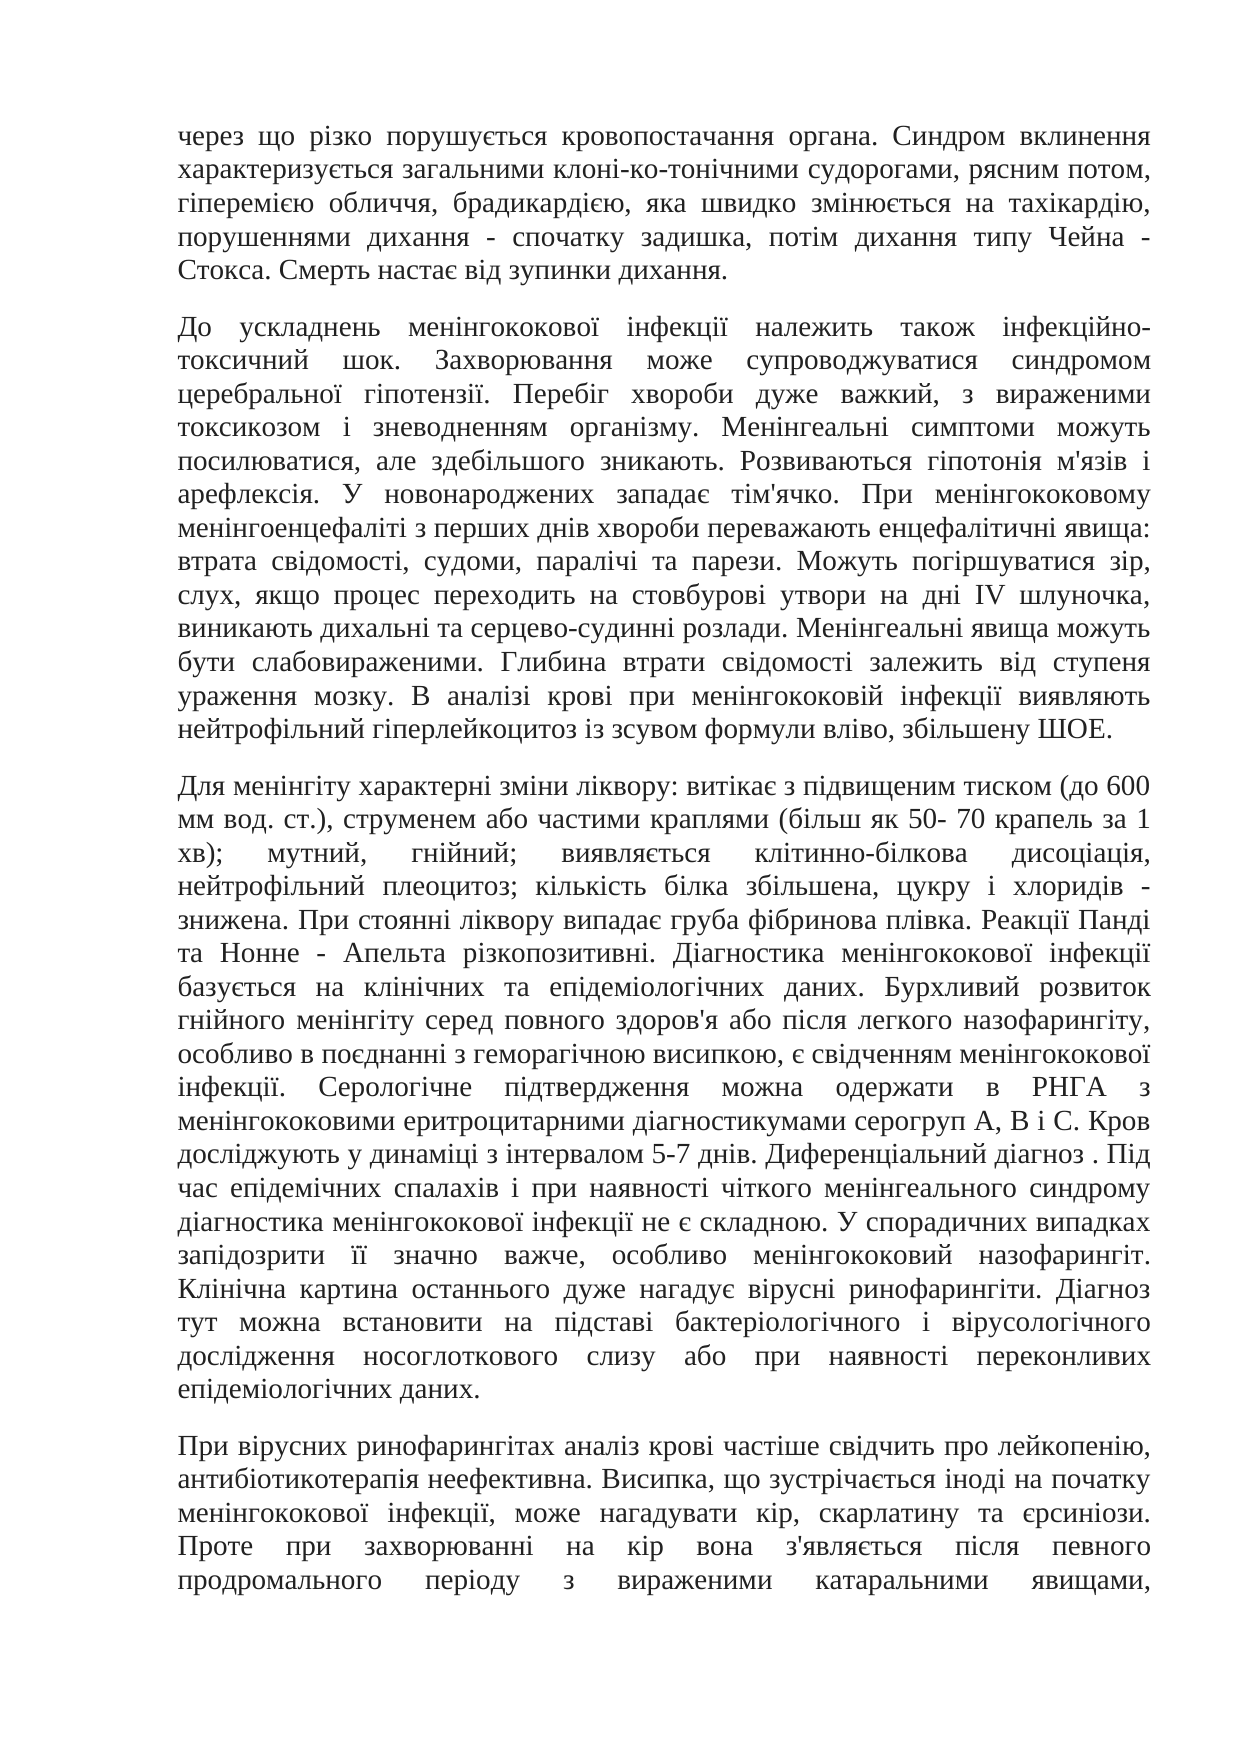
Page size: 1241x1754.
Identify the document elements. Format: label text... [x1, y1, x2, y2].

text Для менінгіту характерні зміни ліквору: витікає з підвищеним тиском (до 600 мм вод. ст.), струменем або частими краплями (більш як 50- 70 крапель за 1 хв); мутний, гнійний; виявляється клітинно-білкова дисоціація, нейтрофільний плеоцитоз; кількість білка збільшена, цукру і хлоридів - знижена. При стоянні ліквору випадає груба фібринова плівка. Реакції Панді та Нонне - Апельта різкопозитивні. Діагностика менінгококової інфекції базується на клінічних та епідеміологічних даних. Бурхливий розвиток гнійного менінгіту серед повного здоров'я або після легкого назофарингіту, особливо в поєднанні з геморагічною висипкою, є свідченням менінгококової інфекції. Серологічне підтвердження можна одержати в РНГА з менінгококовими еритроцитарними діагностикумами серогруп А, В і С. Кров досліджують у динаміці з інтервалом 5-7 днів. Диференціальний діагноз . Під час епідемічних спалахів і при наявності чіткого менінгеального синдрому діагностика менінгококової інфекції не є складною. У спорадичних випадках запідозрити її значно важче, особливо менінгококовий назофарингіт. Клінічна картина останнього дуже нагадує вірусні ринофарингіти. Діагноз тут можна встановити на підставі бактеріологічного і вірусологічного дослідження носоглоткового слизу або при наявності переконливих епідеміологічних даних. [177, 768, 1152, 1405]
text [177, 1428, 1152, 1596]
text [177, 118, 1152, 286]
text До ускладнень менінгококової інфекції належить також інфекційно-токсичний шок. Захворювання може супроводжуватися синдромом церебральної гіпотензії. Перебіг хвороби дуже важкий, з вираженими токсикозом і зневодненням організму. Менінгеальні симптоми можуть посилюватися, але здебільшого зникають. Розвиваються гіпотонія м'язів і арефлексія. У новонароджених западає тім'ячко. При менінгококовому менінгоенцефаліті з перших днів хвороби переважають енцефалітичні явища: втрата свідомості, судоми, паралічі та парези. Можуть погіршуватися зір, слух, якщо процес переходить на стовбурові утвори на дні IV шлуночка, виникають дихальні та серцево-судинні розлади. Менінгеальні явища можуть бути слабовираженими. Глибина втрати свідомості залежить від ступеня ураження мозку. В аналізі крові при менінгококовій інфекції виявляють нейтрофільний гіперлейкоцитоз із зсувом формули вліво, збільшену ШОЕ. [177, 309, 1152, 745]
